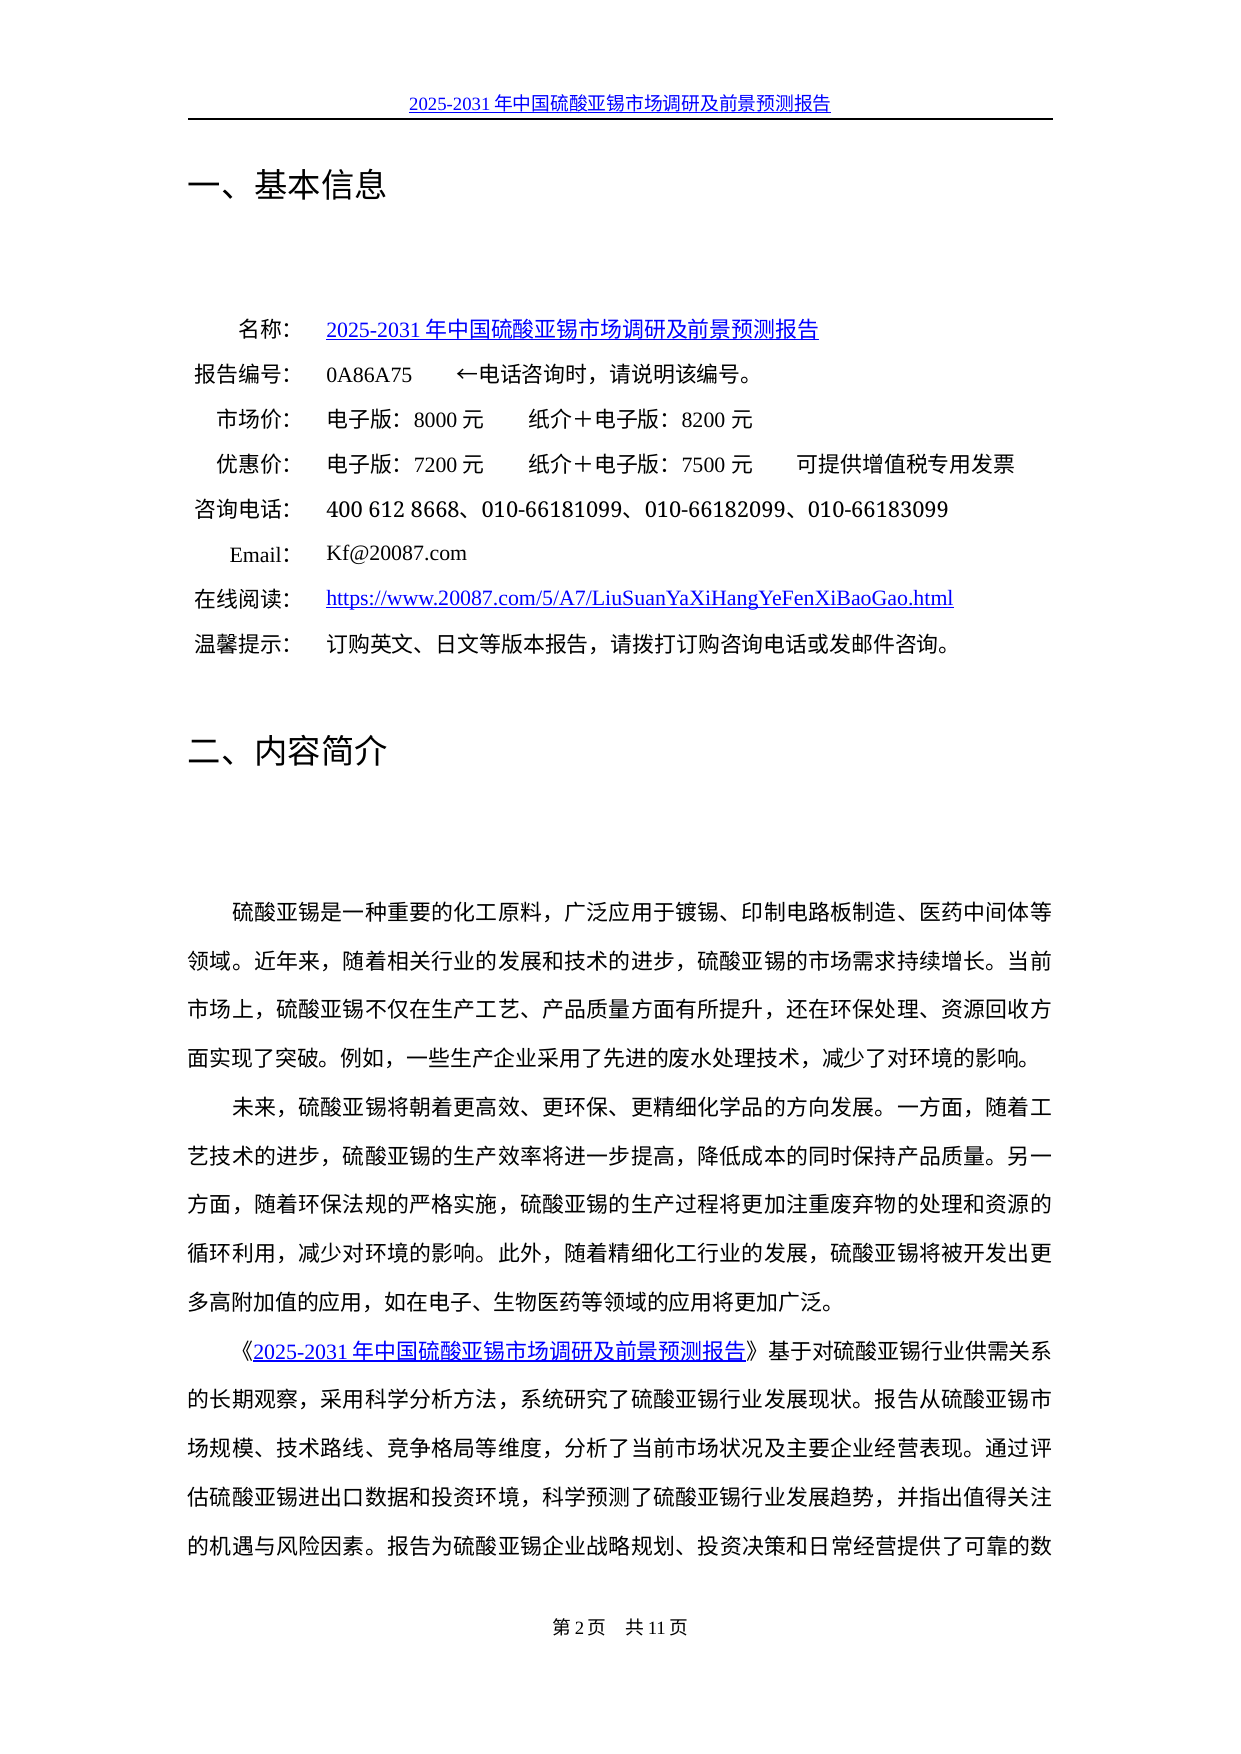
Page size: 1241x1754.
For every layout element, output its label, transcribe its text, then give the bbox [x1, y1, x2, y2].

table_cell 在线阅读： [167, 582, 315, 627]
title 一、基本信息 [187, 150, 1053, 215]
table_cell 订购英文、日文等版本报告，请拨打订购咨询电话或发邮件咨询。 [315, 627, 1073, 672]
table_cell Kf@20087.com [315, 537, 1073, 582]
table_cell 咨询电话： [167, 492, 315, 537]
table_cell [315, 582, 1073, 627]
table_cell 温馨提示： [167, 627, 315, 672]
table_cell Email： [167, 537, 315, 582]
table_cell 0A86A75 ←电话咨询时，请说明该编号。 [315, 357, 1073, 402]
table_cell 电子版：8000 元 纸介＋电子版：8200 元 [315, 402, 1073, 447]
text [187, 894, 1053, 1561]
table_header 2025-2031年中国硫酸亚锡市场调研及前景预测报告 [315, 312, 1073, 357]
table_header 名称： [167, 312, 315, 357]
title 二、内容简介 [187, 717, 1053, 782]
table_cell 优惠价： [167, 447, 315, 492]
table_cell 电子版：7200 元 纸介＋电子版：7500 元 可提供增值税专用发票 [315, 447, 1073, 492]
table_cell 400 612 8668、010-66181099、010-66182099、010-66183099 [315, 492, 1073, 537]
table_cell 报告编号： [167, 357, 315, 402]
table_cell 市场价： [167, 402, 315, 447]
